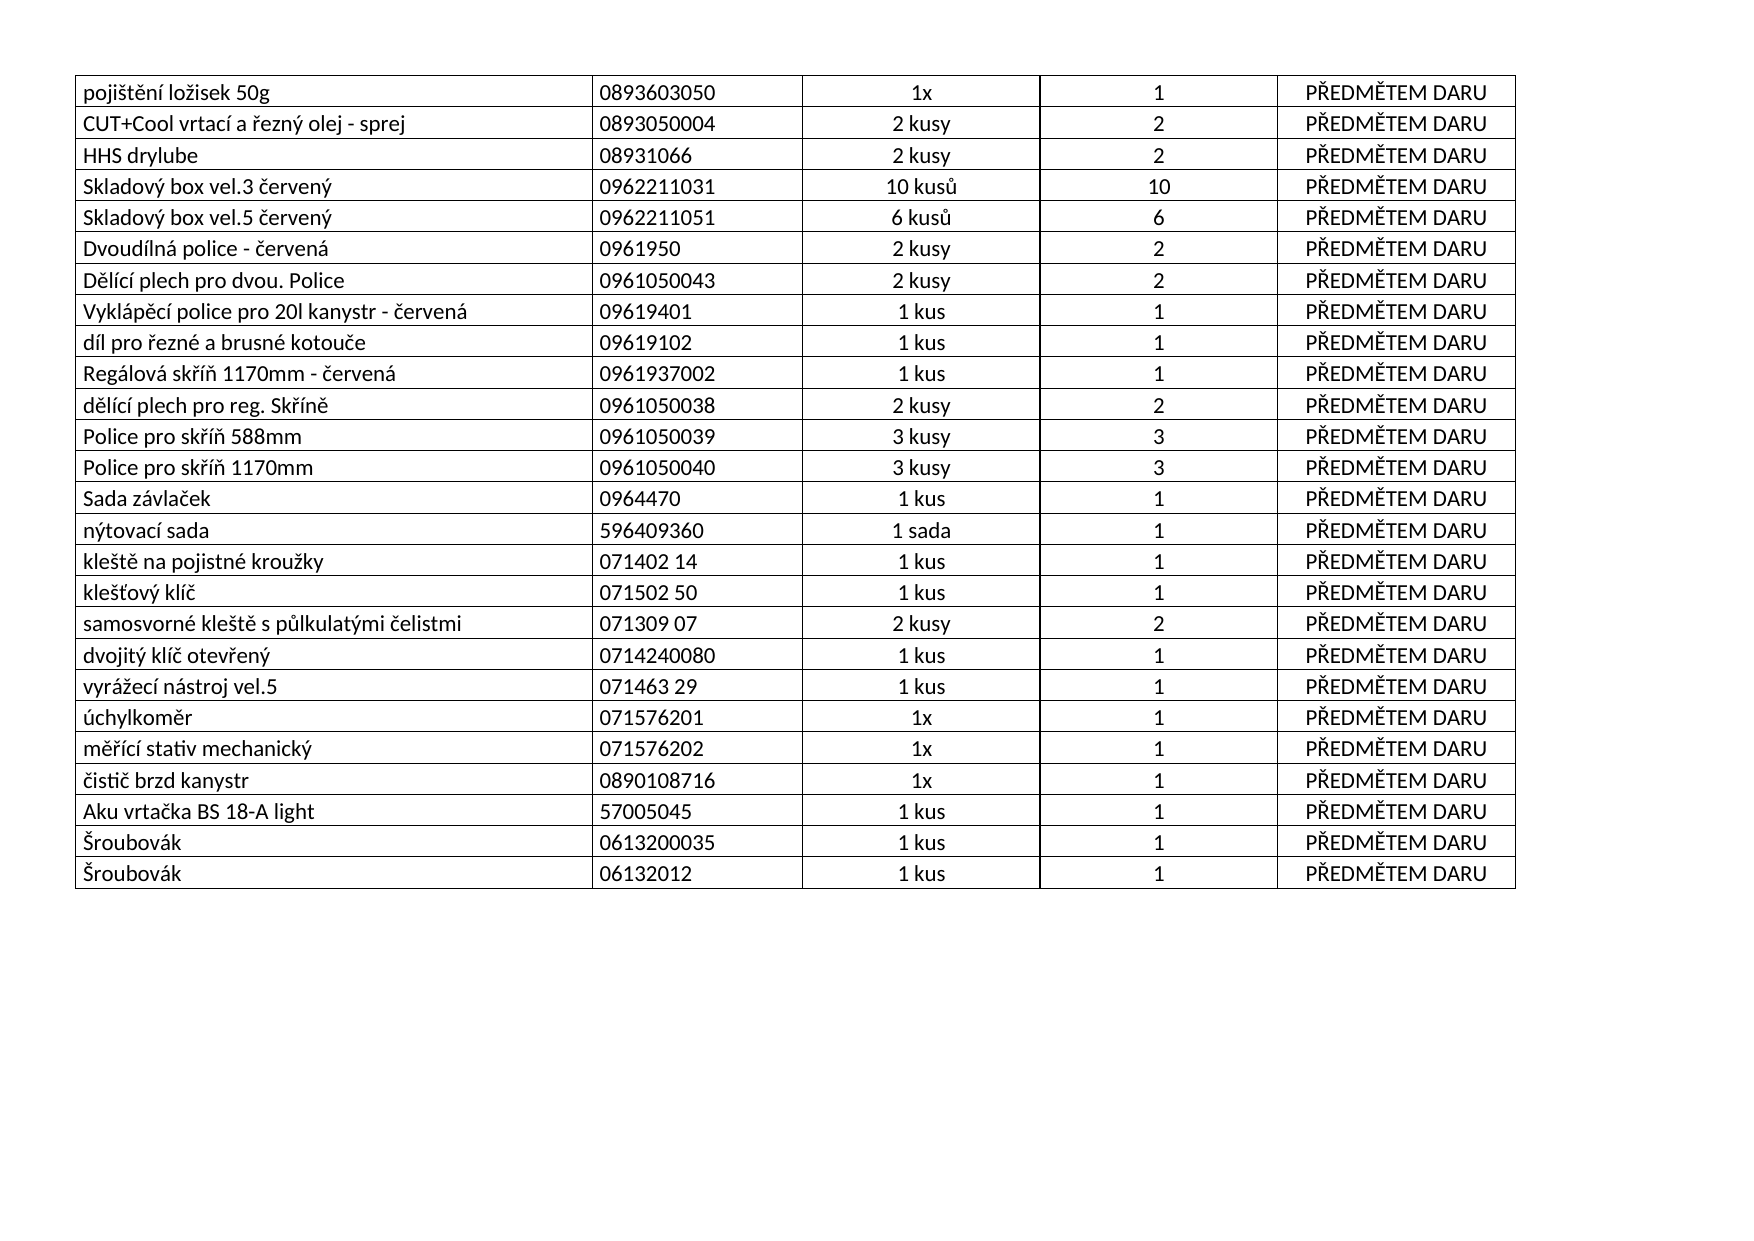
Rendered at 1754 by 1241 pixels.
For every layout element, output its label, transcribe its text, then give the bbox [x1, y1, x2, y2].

table_cell 10 kusů [803, 170, 1039, 200]
table_cell 1 [1041, 764, 1277, 794]
table_cell 0890108716 [593, 764, 802, 794]
table_cell 3 kusy [803, 451, 1039, 481]
table_cell PŘEDMĚTEM DARU [1278, 857, 1515, 887]
table_cell 0613200035 [593, 826, 802, 856]
table_cell PŘEDMĚTEM DARU [1278, 576, 1515, 606]
table_cell PŘEDMĚTEM DARU [1278, 326, 1515, 356]
table_cell PŘEDMĚTEM DARU [1278, 357, 1515, 387]
table_cell 1 [1041, 576, 1277, 606]
table_cell 1 kus [803, 670, 1039, 700]
table_cell 1x [803, 76, 1039, 106]
table_cell 1 [1041, 732, 1277, 762]
table_cell 10 [1041, 170, 1277, 200]
table_cell PŘEDMĚTEM DARU [1278, 264, 1515, 294]
table_cell 1 kus [803, 639, 1039, 669]
table_cell 1x [803, 701, 1039, 731]
table_cell díl pro řezné a brusné kotouče [76, 326, 592, 356]
table_cell 1 [1041, 514, 1277, 544]
table_cell 1 kus [803, 545, 1039, 575]
table_cell PŘEDMĚTEM DARU [1278, 420, 1515, 450]
table_cell 1 [1041, 76, 1277, 106]
table_cell PŘEDMĚTEM DARU [1278, 514, 1515, 544]
table_cell PŘEDMĚTEM DARU [1278, 732, 1515, 762]
table_cell PŘEDMĚTEM DARU [1278, 170, 1515, 200]
table_cell 1 kus [803, 295, 1039, 325]
table_cell samosvorné kleště s půlkulatými čelistmi [76, 607, 592, 637]
table_cell 071576202 [593, 732, 802, 762]
table_cell Dělící plech pro dvou. Police [76, 264, 592, 294]
table_cell PŘEDMĚTEM DARU [1278, 670, 1515, 700]
table_cell 071576201 [593, 701, 802, 731]
table_cell 071309 07 [593, 607, 802, 637]
table_cell PŘEDMĚTEM DARU [1278, 232, 1515, 262]
table_cell PŘEDMĚTEM DARU [1278, 295, 1515, 325]
table_cell 06132012 [593, 857, 802, 887]
table_cell 2 [1041, 107, 1277, 137]
table_cell 1 [1041, 639, 1277, 669]
table_cell 1x [803, 732, 1039, 762]
table_cell 1 kus [803, 826, 1039, 856]
table_cell 1 [1041, 670, 1277, 700]
table_cell HHS drylube [76, 139, 592, 169]
table_cell vyrážecí nástroj vel.5 [76, 670, 592, 700]
table_cell 2 kusy [803, 607, 1039, 637]
table_cell PŘEDMĚTEM DARU [1278, 451, 1515, 481]
table_cell 2 [1041, 139, 1277, 169]
table_cell 1 kus [803, 795, 1039, 825]
table_cell PŘEDMĚTEM DARU [1278, 107, 1515, 137]
table_cell 6 [1041, 201, 1277, 231]
table_cell 0962211051 [593, 201, 802, 231]
table_cell 0961050040 [593, 451, 802, 481]
table_cell CUT+Cool vrtací a řezný olej - sprej [76, 107, 592, 137]
table_cell úchylkoměr [76, 701, 592, 731]
table_cell PŘEDMĚTEM DARU [1278, 482, 1515, 512]
table_cell Vyklápěcí police pro 20l kanystr - červená [76, 295, 592, 325]
table_cell klešťový klíč [76, 576, 592, 606]
table_cell PŘEDMĚTEM DARU [1278, 607, 1515, 637]
table_cell Aku vrtačka BS 18-A light [76, 795, 592, 825]
table_cell kleště na pojistné kroužky [76, 545, 592, 575]
table_cell Police pro skříň 588mm [76, 420, 592, 450]
table_cell 2 kusy [803, 389, 1039, 419]
table_cell 3 [1041, 451, 1277, 481]
table_cell 1 [1041, 482, 1277, 512]
table_cell 09619102 [593, 326, 802, 356]
table_cell 2 [1041, 607, 1277, 637]
table_cell 1x [803, 764, 1039, 794]
table_cell PŘEDMĚTEM DARU [1278, 795, 1515, 825]
table_cell 6 kusů [803, 201, 1039, 231]
table_cell 2 kusy [803, 264, 1039, 294]
table_cell měřící stativ mechanický [76, 732, 592, 762]
table_cell 1 kus [803, 482, 1039, 512]
table_cell 2 kusy [803, 139, 1039, 169]
table_cell 1 [1041, 295, 1277, 325]
table_cell 0893603050 [593, 76, 802, 106]
table_cell 2 kusy [803, 232, 1039, 262]
table_cell 1 [1041, 326, 1277, 356]
table_cell Police pro skříň 1170mm [76, 451, 592, 481]
table_cell 0893050004 [593, 107, 802, 137]
table_cell PŘEDMĚTEM DARU [1278, 701, 1515, 731]
table_cell PŘEDMĚTEM DARU [1278, 201, 1515, 231]
table_cell 1 kus [803, 357, 1039, 387]
table_cell 596409360 [593, 514, 802, 544]
table_cell 09619401 [593, 295, 802, 325]
table_cell 0961050039 [593, 420, 802, 450]
table_cell 1 [1041, 701, 1277, 731]
table_cell 1 [1041, 545, 1277, 575]
table_cell Dvoudílná police - červená [76, 232, 592, 262]
table_cell 2 [1041, 232, 1277, 262]
table_cell 0961050038 [593, 389, 802, 419]
table_cell PŘEDMĚTEM DARU [1278, 639, 1515, 669]
table_cell 1 kus [803, 326, 1039, 356]
table_cell 2 kusy [803, 107, 1039, 137]
table_cell Šroubovák [76, 826, 592, 856]
table_cell 0961937002 [593, 357, 802, 387]
table_cell čistič brzd kanystr [76, 764, 592, 794]
table_cell 1 kus [803, 576, 1039, 606]
table_cell Skladový box vel.3 červený [76, 170, 592, 200]
table_cell 08931066 [593, 139, 802, 169]
table_cell 57005045 [593, 795, 802, 825]
table_cell dělící plech pro reg. Skříně [76, 389, 592, 419]
table_cell 0714240080 [593, 639, 802, 669]
table_cell Sada závlaček [76, 482, 592, 512]
table_cell Skladový box vel.5 červený [76, 201, 592, 231]
table_cell 1 [1041, 795, 1277, 825]
table_cell nýtovací sada [76, 514, 592, 544]
table_cell PŘEDMĚTEM DARU [1278, 389, 1515, 419]
table_cell Šroubovák [76, 857, 592, 887]
table_cell 0962211031 [593, 170, 802, 200]
table_cell dvojitý klíč otevřený [76, 639, 592, 669]
table_cell 071402 14 [593, 545, 802, 575]
table_cell 1 [1041, 826, 1277, 856]
table_cell 2 [1041, 264, 1277, 294]
table_cell 071463 29 [593, 670, 802, 700]
table_cell 1 [1041, 357, 1277, 387]
table_cell 1 [1041, 857, 1277, 887]
table_cell PŘEDMĚTEM DARU [1278, 764, 1515, 794]
table_cell 0961950 [593, 232, 802, 262]
table_cell 2 [1041, 389, 1277, 419]
table_cell Regálová skříň 1170mm - červená [76, 357, 592, 387]
table_cell pojištění ložisek 50g [76, 76, 592, 106]
table_cell 3 [1041, 420, 1277, 450]
table_cell PŘEDMĚTEM DARU [1278, 826, 1515, 856]
table_cell 071502 50 [593, 576, 802, 606]
table_cell 1 kus [803, 857, 1039, 887]
table_cell PŘEDMĚTEM DARU [1278, 545, 1515, 575]
table_cell PŘEDMĚTEM DARU [1278, 139, 1515, 169]
table_cell 3 kusy [803, 420, 1039, 450]
table_cell 0961050043 [593, 264, 802, 294]
table_cell 1 sada [803, 514, 1039, 544]
table_cell 0964470 [593, 482, 802, 512]
table_cell PŘEDMĚTEM DARU [1278, 76, 1515, 106]
